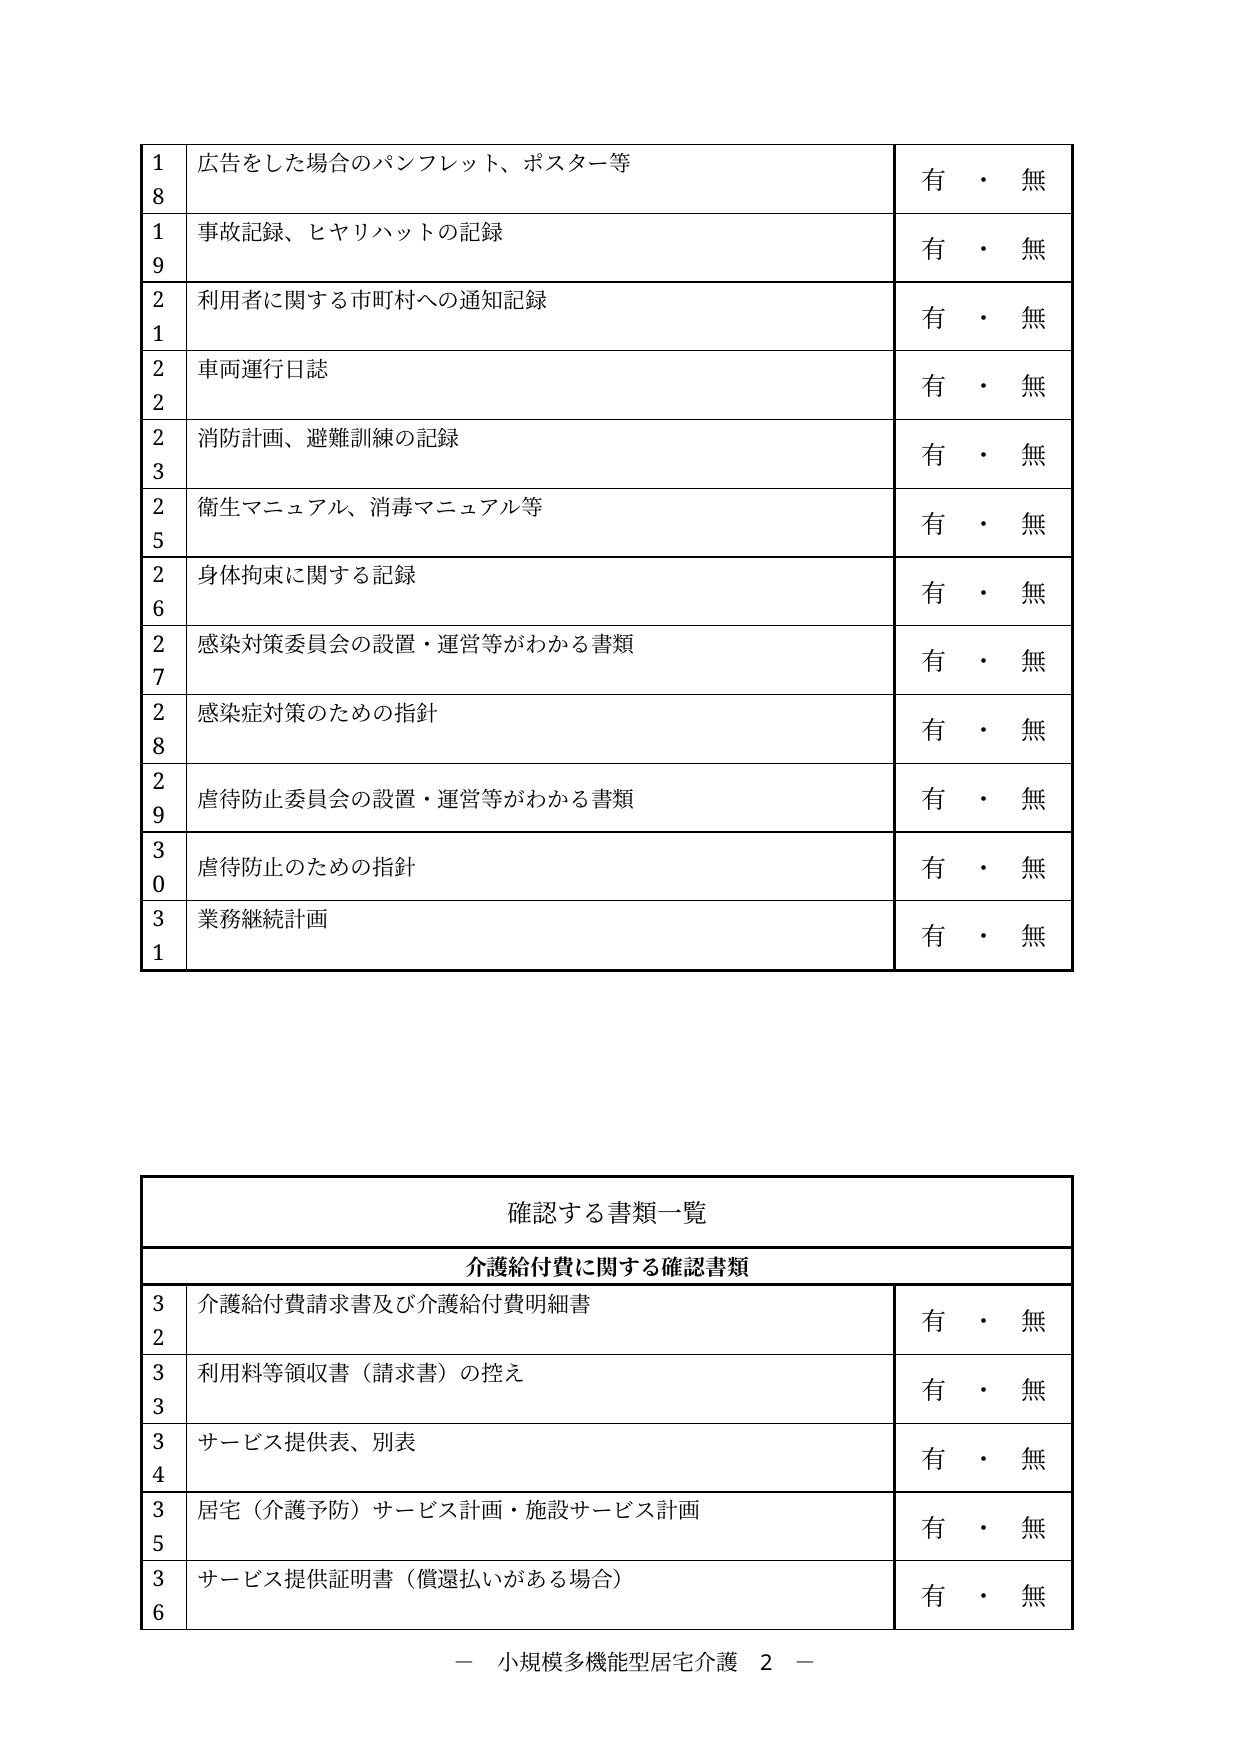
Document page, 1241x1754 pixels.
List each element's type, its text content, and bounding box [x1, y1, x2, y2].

table_cell 26 [143, 558, 186, 625]
table_cell 介護給付費に関する確認書類 [143, 1249, 1071, 1283]
table_cell 感染対策委員会の設置・運営等がわかる書類 [187, 626, 893, 694]
table_cell サービス提供証明書（償還払いがある場合） [187, 1561, 893, 1629]
table_cell 有 ・ 無 [896, 558, 1071, 625]
table_cell サービス提供表、別表 [187, 1424, 893, 1491]
table_cell 有 ・ 無 [896, 833, 1071, 900]
table_cell 広告をした場合のパンフレット、ポスター等 [187, 145, 893, 213]
table_cell 有 ・ 無 [896, 145, 1071, 213]
table_cell 36 [143, 1561, 186, 1629]
table_cell 利用者に関する市町村への通知記録 [187, 283, 893, 350]
table_cell 有 ・ 無 [896, 214, 1071, 281]
table_cell 18 [143, 145, 186, 213]
table_cell 有 ・ 無 [896, 901, 1071, 969]
table_cell 有 ・ 無 [896, 283, 1071, 350]
table_cell 19 [143, 214, 186, 281]
table_cell 衛生マニュアル、消毒マニュアル等 [187, 489, 893, 556]
table_cell 有 ・ 無 [896, 420, 1071, 488]
table_cell 業務継続計画 [187, 901, 893, 969]
table_cell 車両運行日誌 [187, 351, 893, 419]
table_cell 虐待防止委員会の設置・運営等がわかる書類 [187, 764, 893, 831]
table_cell 身体拘束に関する記録 [187, 558, 893, 625]
table_cell 33 [143, 1355, 186, 1423]
table_cell 31 [143, 901, 186, 969]
table_cell 有 ・ 無 [896, 695, 1071, 763]
table_cell 有 ・ 無 [896, 489, 1071, 556]
table_cell 居宅（介護予防）サービス計画・施設サービス計画 [187, 1493, 893, 1560]
table_cell 21 [143, 283, 186, 350]
table_cell 32 [143, 1286, 186, 1354]
table_cell 感染症対策のための指針 [187, 695, 893, 763]
table_cell 35 [143, 1493, 186, 1560]
table_header 確認する書類一覧 [143, 1178, 1071, 1246]
table_cell 34 [143, 1424, 186, 1491]
table_cell 有 ・ 無 [896, 764, 1071, 831]
table_cell 有 ・ 無 [896, 626, 1071, 694]
table_cell 22 [143, 351, 186, 419]
table_cell 虐待防止のための指針 [187, 833, 893, 900]
table_cell 27 [143, 626, 186, 694]
table_cell 有 ・ 無 [896, 1286, 1071, 1354]
table_cell 28 [143, 695, 186, 763]
table_cell 30 [143, 833, 186, 900]
table_cell 事故記録、ヒヤリハットの記録 [187, 214, 893, 281]
table_cell 25 [143, 489, 186, 556]
table_cell 29 [143, 764, 186, 831]
table_cell 介護給付費請求書及び介護給付費明細書 [187, 1286, 893, 1354]
table_cell 利用料等領収書（請求書）の控え [187, 1355, 893, 1423]
table_cell 有 ・ 無 [896, 1561, 1071, 1629]
table_cell 有 ・ 無 [896, 1424, 1071, 1491]
table_cell 有 ・ 無 [896, 1493, 1071, 1560]
table_cell 23 [143, 420, 186, 488]
table_cell 有 ・ 無 [896, 351, 1071, 419]
table_cell 有 ・ 無 [896, 1355, 1071, 1423]
table_cell 消防計画、避難訓練の記録 [187, 420, 893, 488]
